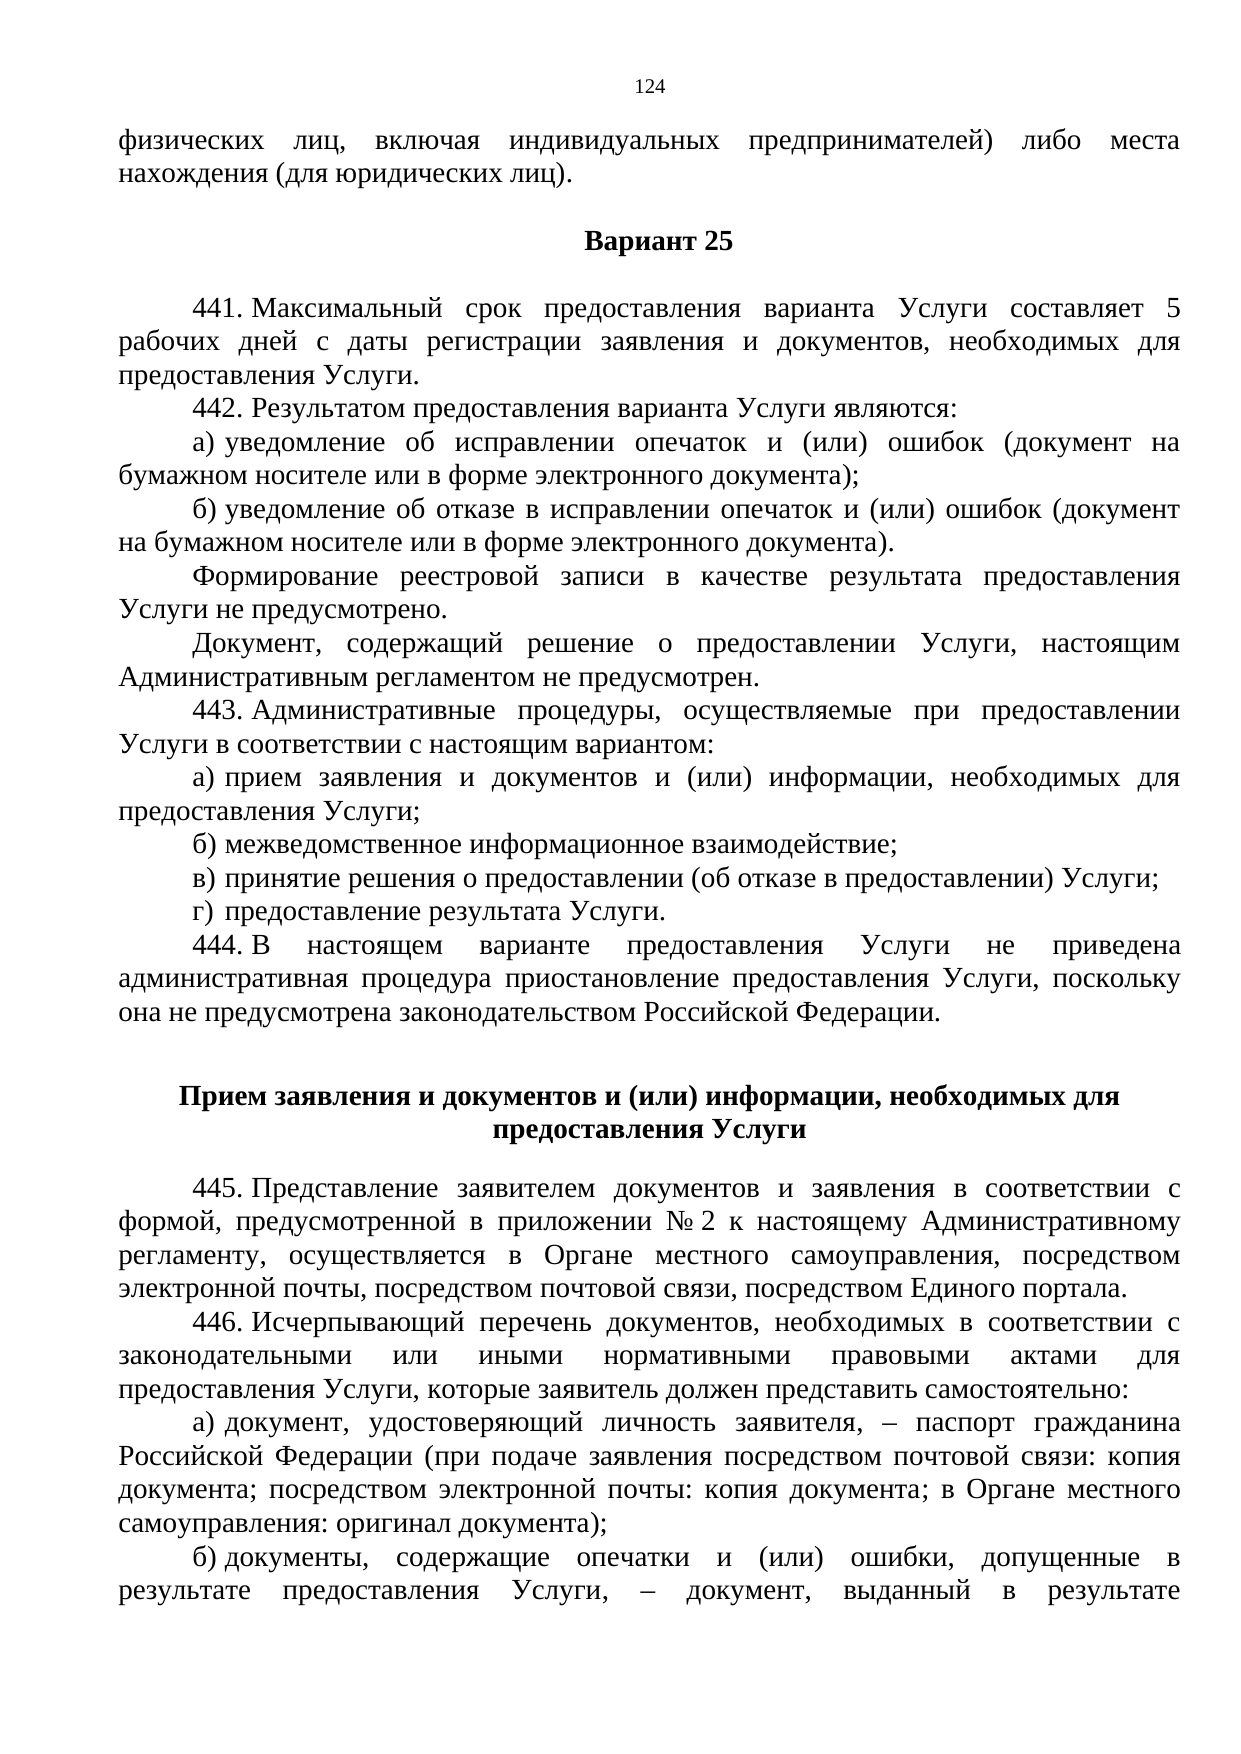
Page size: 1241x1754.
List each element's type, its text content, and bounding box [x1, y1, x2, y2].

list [118, 122, 1181, 189]
list Представление заявителем документов и заявления в соответствии с формой, предусмотренной в приложении № 2 к настоящему Административному регламенту, осуществляется в Органе местного самоуправления, посредством электронной почты, посредством почтовой связи, посредством Единого портала. [118, 1170, 1181, 1304]
list принятие решения о предоставлении (об отказе в предоставлении) Услуги; [118, 860, 1181, 893]
list документ, удостоверяющий личность заявителя, – паспорт гражданина Российской Федерации (при подаче заявления посредством почтовой связи: копия документа; посредством электронной почты: копия документа; в Органе местного самоуправления: оригинал документа); [118, 1404, 1181, 1539]
list Исчерпывающий перечень документов, необходимых в соответствии с законодательными или иными нормативными правовыми актами для предоставления Услуги, которые заявитель должен представить самостоятельно: [118, 1304, 1181, 1404]
list предоставление результата Услуги. [118, 893, 1181, 927]
text Документ, содержащий решение о предоставлении Услуги, настоящим Административным регламентом не предусмотрен. [118, 625, 1181, 692]
list прием заявления и документов и (или) информации, необходимых для предоставления Услуги; [118, 759, 1181, 826]
text Формирование реестровой записи в качестве результата предоставления Услуги не предусмотрено. [118, 558, 1181, 625]
list Максимальный срок предоставления варианта Услуги составляет 5 рабочих дней с даты регистрации заявления и документов, необходимых для предоставления Услуги. [118, 290, 1181, 390]
list уведомление об отказе в исправлении опечаток и (или) ошибок (документ на бумажном носителе или в форме электронного документа). [118, 491, 1181, 558]
list Результатом предоставления варианта Услуги являются: [118, 390, 1181, 424]
list Административные процедуры, осуществляемые при предоставлении Услуги в соответствии с настоящим вариантом: [118, 692, 1181, 759]
list В настоящем варианте предоставления Услуги не приведена административная процедура приостановление предоставления Услуги, поскольку она не предусмотрена законодательством Российской Федерации. [118, 927, 1181, 1028]
text Прием заявления и документов и (или) информации, необходимых для предоставления Услуги [118, 1078, 1181, 1145]
list уведомление об исправлении опечаток и (или) ошибок (документ на бумажном носителе или в форме электронного документа); [118, 424, 1181, 491]
list межведомственное информационное взаимодействие; [118, 826, 1181, 860]
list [118, 1539, 1181, 1606]
